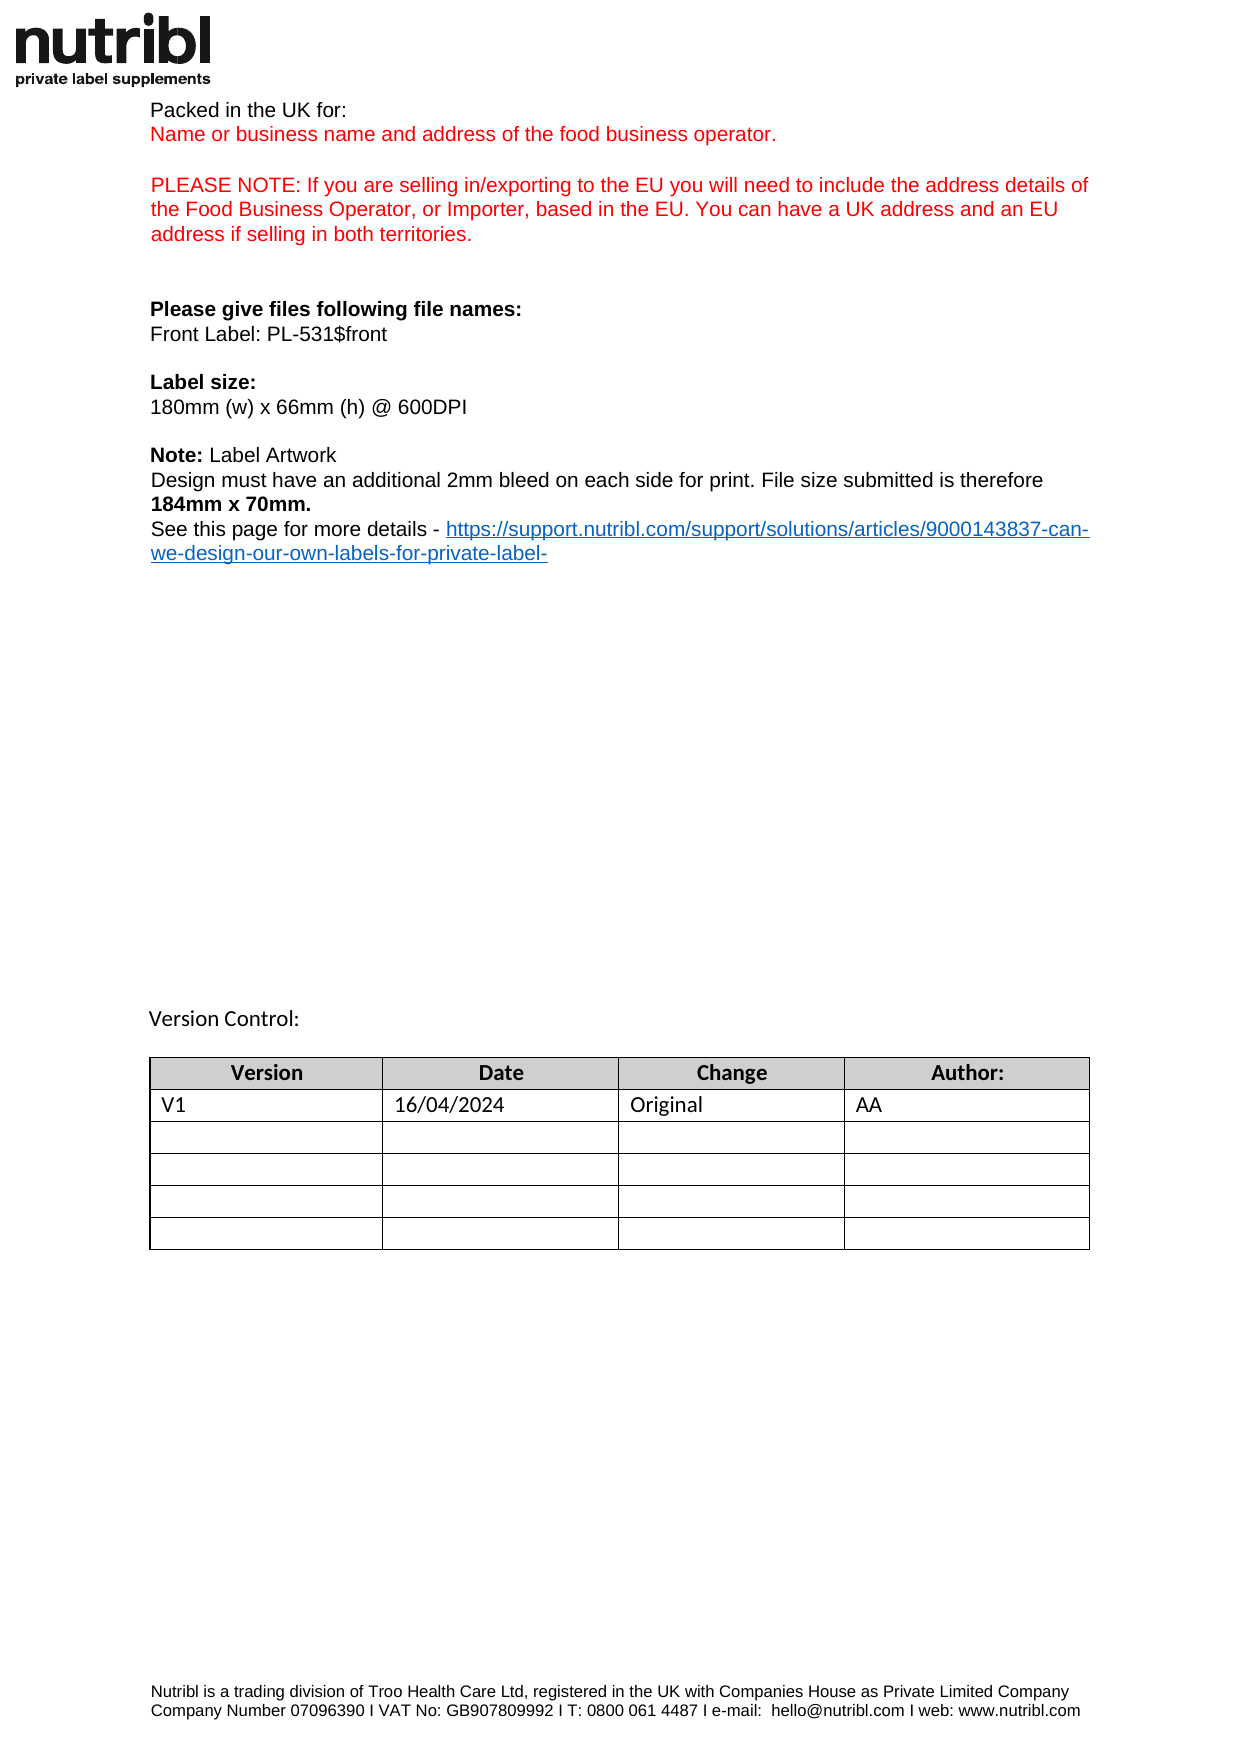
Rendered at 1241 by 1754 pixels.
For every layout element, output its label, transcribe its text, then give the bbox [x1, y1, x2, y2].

text Design must have an additional 2mm bleed on each side for print. File size submitted is therefore [151, 468, 1090, 492]
text Front Label: PL-531$front [150, 321, 1090, 345]
table_cell [619, 1122, 844, 1153]
table_cell [845, 1122, 1089, 1153]
table_cell AA [845, 1090, 1089, 1121]
text Note: Label Artwork [150, 443, 1090, 467]
table_header Change [619, 1058, 844, 1089]
text Version Control: [148, 1004, 1091, 1054]
table_cell [383, 1154, 618, 1185]
table_cell [845, 1218, 1089, 1249]
text 184mm x 70mm. [151, 492, 1090, 516]
table_header Author: [845, 1058, 1089, 1089]
table_cell [383, 1218, 618, 1249]
table_cell [619, 1154, 844, 1185]
text 180mm (w) x 66mm (h) @ 600DPI [150, 394, 1090, 418]
table_cell [151, 1218, 382, 1249]
table_header Version [151, 1058, 382, 1089]
text Packed in the UK for: [150, 98, 1090, 122]
text Please give files following file names: [150, 297, 1090, 321]
text Label size: [150, 370, 1090, 394]
text See this page for more details - https://support.nutribl.com/support/solutions/articles/9000143837-can-we-design-our-own-labels-for-private-label- [151, 516, 1090, 565]
table_cell [619, 1186, 844, 1217]
table_cell V1 [151, 1090, 382, 1121]
table_cell 16/04/2024 [383, 1090, 618, 1121]
table_cell [151, 1122, 382, 1153]
table_cell [151, 1186, 382, 1217]
table_cell [845, 1186, 1089, 1217]
text PLEASE NOTE: If you are selling in/exporting to the EU you will need to include the address details of the Food Business Operator, or Importer, based in the EU. You can have a UK address and an EU address if selling in both territories. [151, 172, 1090, 246]
table_cell [383, 1122, 618, 1153]
table_cell [383, 1186, 618, 1217]
table_header Date [383, 1058, 618, 1089]
table_cell [151, 1154, 382, 1185]
table_cell [845, 1154, 1089, 1185]
table_cell [619, 1218, 844, 1249]
text Name or business name and address of the food business operator. [150, 122, 1090, 146]
table_cell Original [619, 1090, 844, 1121]
